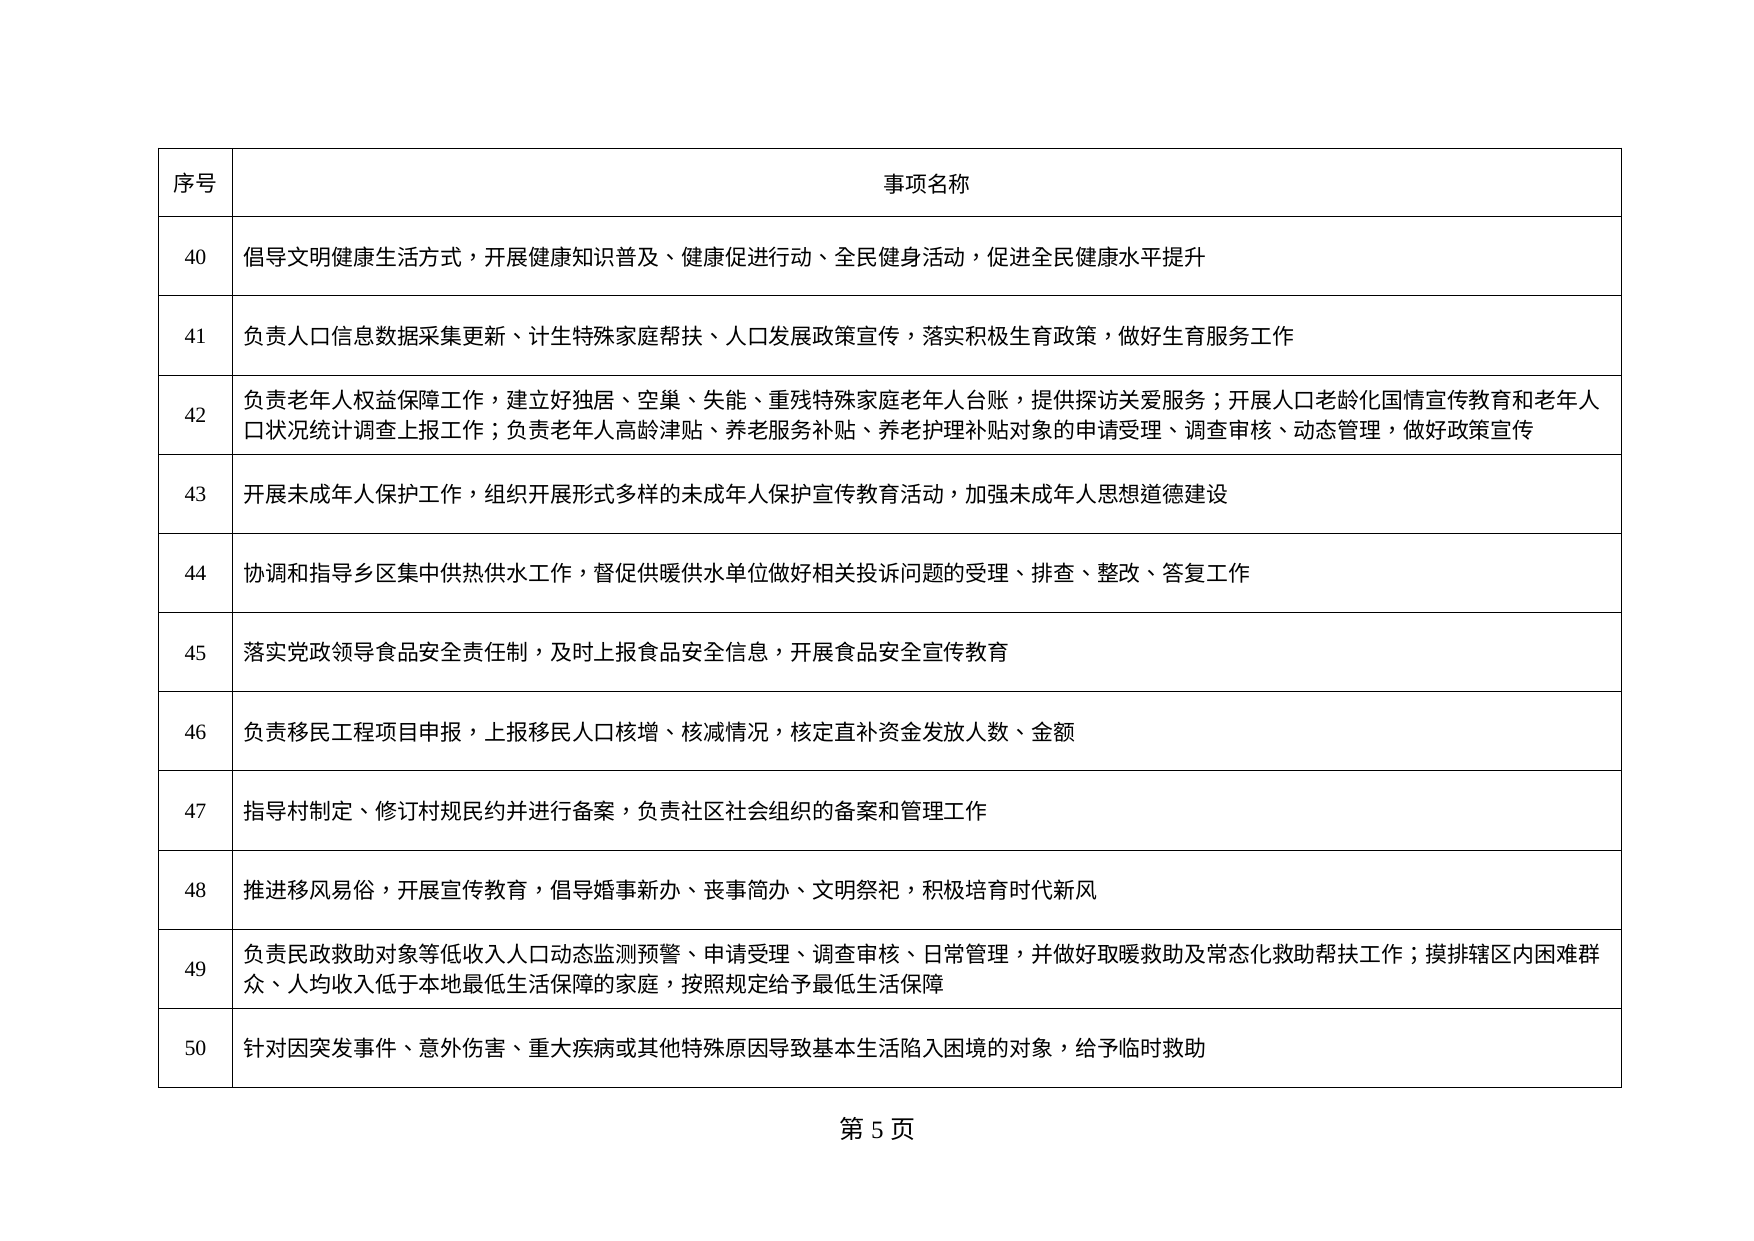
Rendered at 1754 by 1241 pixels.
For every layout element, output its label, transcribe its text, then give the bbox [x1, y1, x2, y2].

table_cell 指导村制定、修订村规民约并进行备案，负责社区社会组织的备案和管理工作 [233, 771, 1621, 849]
table_cell 负责人口信息数据采集更新、计生特殊家庭帮扶、人口发展政策宣传，落实积极生育政策，做好生育服务工作 [233, 296, 1621, 374]
table_cell 46 [159, 692, 232, 770]
table_cell 推进移风易俗，开展宣传教育，倡导婚事新办、丧事简办、文明祭祀，积极培育时代新风 [233, 851, 1621, 929]
table_cell 针对因突发事件、意外伤害、重大疾病或其他特殊原因导致基本生活陷入困境的对象，给予临时救助 [233, 1009, 1621, 1087]
table_cell 40 [159, 217, 232, 295]
table_cell 42 [159, 376, 232, 454]
table_cell 41 [159, 296, 232, 374]
table_cell 落实党政领导食品安全责任制，及时上报食品安全信息，开展食品安全宣传教育 [233, 613, 1621, 691]
table_header 事项名称 [233, 149, 1621, 216]
table_cell 44 [159, 534, 232, 612]
table_cell 协调和指导乡区集中供热供水工作，督促供暖供水单位做好相关投诉问题的受理、排查、整改、答复工作 [233, 534, 1621, 612]
table_cell 开展未成年人保护工作，组织开展形式多样的未成年人保护宣传教育活动，加强未成年人思想道德建设 [233, 455, 1621, 533]
table_cell 48 [159, 851, 232, 929]
table_cell 45 [159, 613, 232, 691]
table_cell 倡导文明健康生活方式，开展健康知识普及、健康促进行动、全民健身活动，促进全民健康水平提升 [233, 217, 1621, 295]
table_cell 47 [159, 771, 232, 849]
table_cell 负责民政救助对象等低收入人口动态监测预警、申请受理、调查审核、日常管理，并做好取暖救助及常态化救助帮扶工作；摸排辖区内困难群众、人均收入低于本地最低生活保障的家庭，按照规定给予最低生活保障 [233, 930, 1621, 1008]
table_header 序号 [159, 149, 232, 216]
table_cell 49 [159, 930, 232, 1008]
table_cell 43 [159, 455, 232, 533]
table_cell 50 [159, 1009, 232, 1087]
table_cell 负责老年人权益保障工作，建立好独居、空巢、失能、重残特殊家庭老年人台账，提供探访关爱服务；开展人口老龄化国情宣传教育和老年人口状况统计调查上报工作；负责老年人高龄津贴、养老服务补贴、养老护理补贴对象的申请受理、调查审核、动态管理，做好政策宣传 [233, 376, 1621, 454]
table_cell 负责移民工程项目申报，上报移民人口核增、核减情况，核定直补资金发放人数、金额 [233, 692, 1621, 770]
